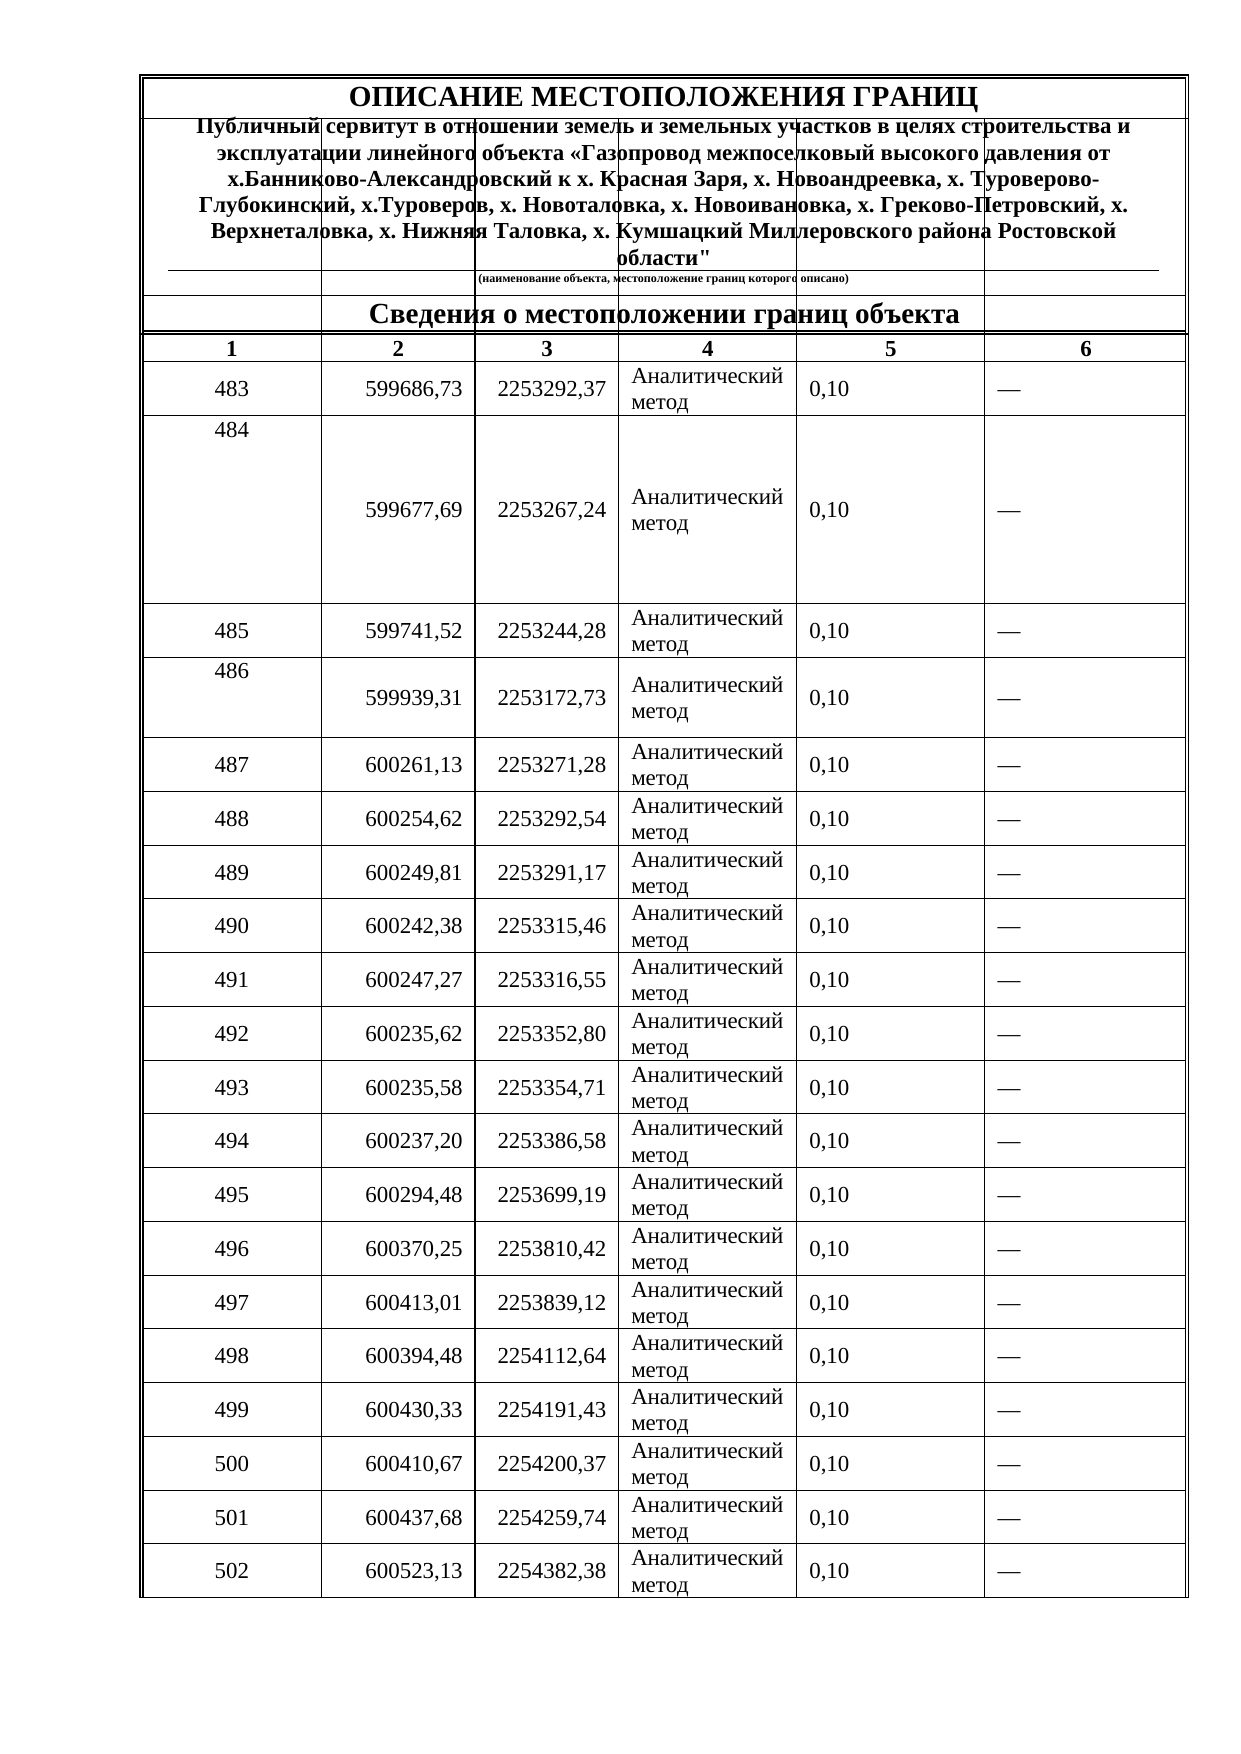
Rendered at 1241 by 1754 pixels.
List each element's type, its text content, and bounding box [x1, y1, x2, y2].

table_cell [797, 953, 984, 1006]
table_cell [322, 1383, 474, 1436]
table_header 2 [322, 119, 474, 270]
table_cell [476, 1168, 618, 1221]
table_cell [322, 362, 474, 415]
table_header 1 [144, 296, 321, 330]
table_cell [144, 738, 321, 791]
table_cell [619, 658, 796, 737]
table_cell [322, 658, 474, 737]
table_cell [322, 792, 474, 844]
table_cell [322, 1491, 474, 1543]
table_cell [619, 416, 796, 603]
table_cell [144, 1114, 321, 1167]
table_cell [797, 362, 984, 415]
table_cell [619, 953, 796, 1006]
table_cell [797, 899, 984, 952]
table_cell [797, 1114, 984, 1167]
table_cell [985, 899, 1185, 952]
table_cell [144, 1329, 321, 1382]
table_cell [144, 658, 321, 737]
table_header 4 [619, 119, 796, 270]
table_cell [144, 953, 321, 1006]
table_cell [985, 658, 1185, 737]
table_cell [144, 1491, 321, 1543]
table_header 3 [476, 271, 618, 295]
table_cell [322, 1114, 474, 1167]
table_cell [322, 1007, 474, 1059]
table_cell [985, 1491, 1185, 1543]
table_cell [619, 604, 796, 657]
table_header 4 [619, 335, 796, 361]
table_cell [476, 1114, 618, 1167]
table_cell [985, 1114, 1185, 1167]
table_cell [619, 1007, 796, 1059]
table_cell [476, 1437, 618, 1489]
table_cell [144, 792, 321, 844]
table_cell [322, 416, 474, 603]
table_header 6 [985, 335, 1185, 361]
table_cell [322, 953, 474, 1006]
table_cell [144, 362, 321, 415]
table_header 5 [797, 271, 984, 295]
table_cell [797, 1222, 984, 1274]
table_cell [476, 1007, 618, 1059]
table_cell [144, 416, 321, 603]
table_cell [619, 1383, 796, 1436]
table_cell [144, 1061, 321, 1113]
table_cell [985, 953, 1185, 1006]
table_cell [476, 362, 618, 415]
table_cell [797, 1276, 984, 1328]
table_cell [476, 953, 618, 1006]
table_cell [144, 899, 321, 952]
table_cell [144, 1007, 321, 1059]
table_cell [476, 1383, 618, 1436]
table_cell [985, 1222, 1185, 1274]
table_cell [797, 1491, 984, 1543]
table_header 2 [322, 335, 474, 361]
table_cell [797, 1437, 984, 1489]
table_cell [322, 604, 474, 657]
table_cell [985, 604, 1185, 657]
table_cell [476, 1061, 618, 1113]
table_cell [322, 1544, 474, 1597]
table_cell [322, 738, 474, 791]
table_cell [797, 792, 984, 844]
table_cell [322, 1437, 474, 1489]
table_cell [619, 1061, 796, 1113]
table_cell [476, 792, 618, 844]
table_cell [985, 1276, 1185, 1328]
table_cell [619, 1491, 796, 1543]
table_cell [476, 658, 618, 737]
table_header 2 [322, 296, 474, 330]
table_header 4 [619, 271, 796, 295]
table_header 4 [619, 296, 796, 330]
table_header 2 [322, 271, 474, 295]
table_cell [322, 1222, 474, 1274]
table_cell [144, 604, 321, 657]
table_header 1 [144, 119, 321, 295]
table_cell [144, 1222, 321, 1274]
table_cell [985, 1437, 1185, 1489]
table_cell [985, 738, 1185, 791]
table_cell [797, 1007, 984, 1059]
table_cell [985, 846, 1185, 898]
table_header 5 [797, 119, 984, 270]
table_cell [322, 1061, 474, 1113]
table_header 3 [476, 119, 618, 270]
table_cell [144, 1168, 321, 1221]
table_header 6 [985, 119, 1185, 295]
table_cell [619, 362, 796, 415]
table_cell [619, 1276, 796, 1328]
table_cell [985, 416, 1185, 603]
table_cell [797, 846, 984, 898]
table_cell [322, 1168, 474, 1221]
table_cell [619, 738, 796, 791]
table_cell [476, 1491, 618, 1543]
table_header 5 [797, 296, 984, 330]
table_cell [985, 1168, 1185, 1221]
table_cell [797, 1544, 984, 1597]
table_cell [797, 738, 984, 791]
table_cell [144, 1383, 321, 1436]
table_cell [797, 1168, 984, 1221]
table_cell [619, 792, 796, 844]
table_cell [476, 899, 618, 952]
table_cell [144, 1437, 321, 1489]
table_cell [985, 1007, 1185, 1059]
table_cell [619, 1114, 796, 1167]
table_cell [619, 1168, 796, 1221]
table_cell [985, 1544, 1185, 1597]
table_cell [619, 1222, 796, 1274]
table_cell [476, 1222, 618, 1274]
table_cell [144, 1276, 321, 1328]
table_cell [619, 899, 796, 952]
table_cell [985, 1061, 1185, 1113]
table_header 6 [985, 296, 1185, 330]
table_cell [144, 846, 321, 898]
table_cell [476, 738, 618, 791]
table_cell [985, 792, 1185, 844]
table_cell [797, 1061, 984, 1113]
table_header 1 [144, 335, 321, 361]
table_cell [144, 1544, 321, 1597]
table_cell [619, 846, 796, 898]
table_header 3 [476, 335, 618, 361]
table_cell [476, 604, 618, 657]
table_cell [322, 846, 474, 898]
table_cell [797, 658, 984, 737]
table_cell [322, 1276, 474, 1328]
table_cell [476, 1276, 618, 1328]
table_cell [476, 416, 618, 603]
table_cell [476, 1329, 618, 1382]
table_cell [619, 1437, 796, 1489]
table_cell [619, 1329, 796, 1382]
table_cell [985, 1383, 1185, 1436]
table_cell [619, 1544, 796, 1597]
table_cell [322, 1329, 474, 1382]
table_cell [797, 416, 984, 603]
table_header 5 [797, 335, 984, 361]
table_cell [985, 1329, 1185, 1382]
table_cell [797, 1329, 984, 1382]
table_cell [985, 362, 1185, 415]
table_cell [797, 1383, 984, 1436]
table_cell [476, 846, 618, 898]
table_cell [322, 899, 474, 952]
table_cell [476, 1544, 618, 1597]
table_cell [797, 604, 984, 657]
table_header 3 [476, 296, 618, 330]
